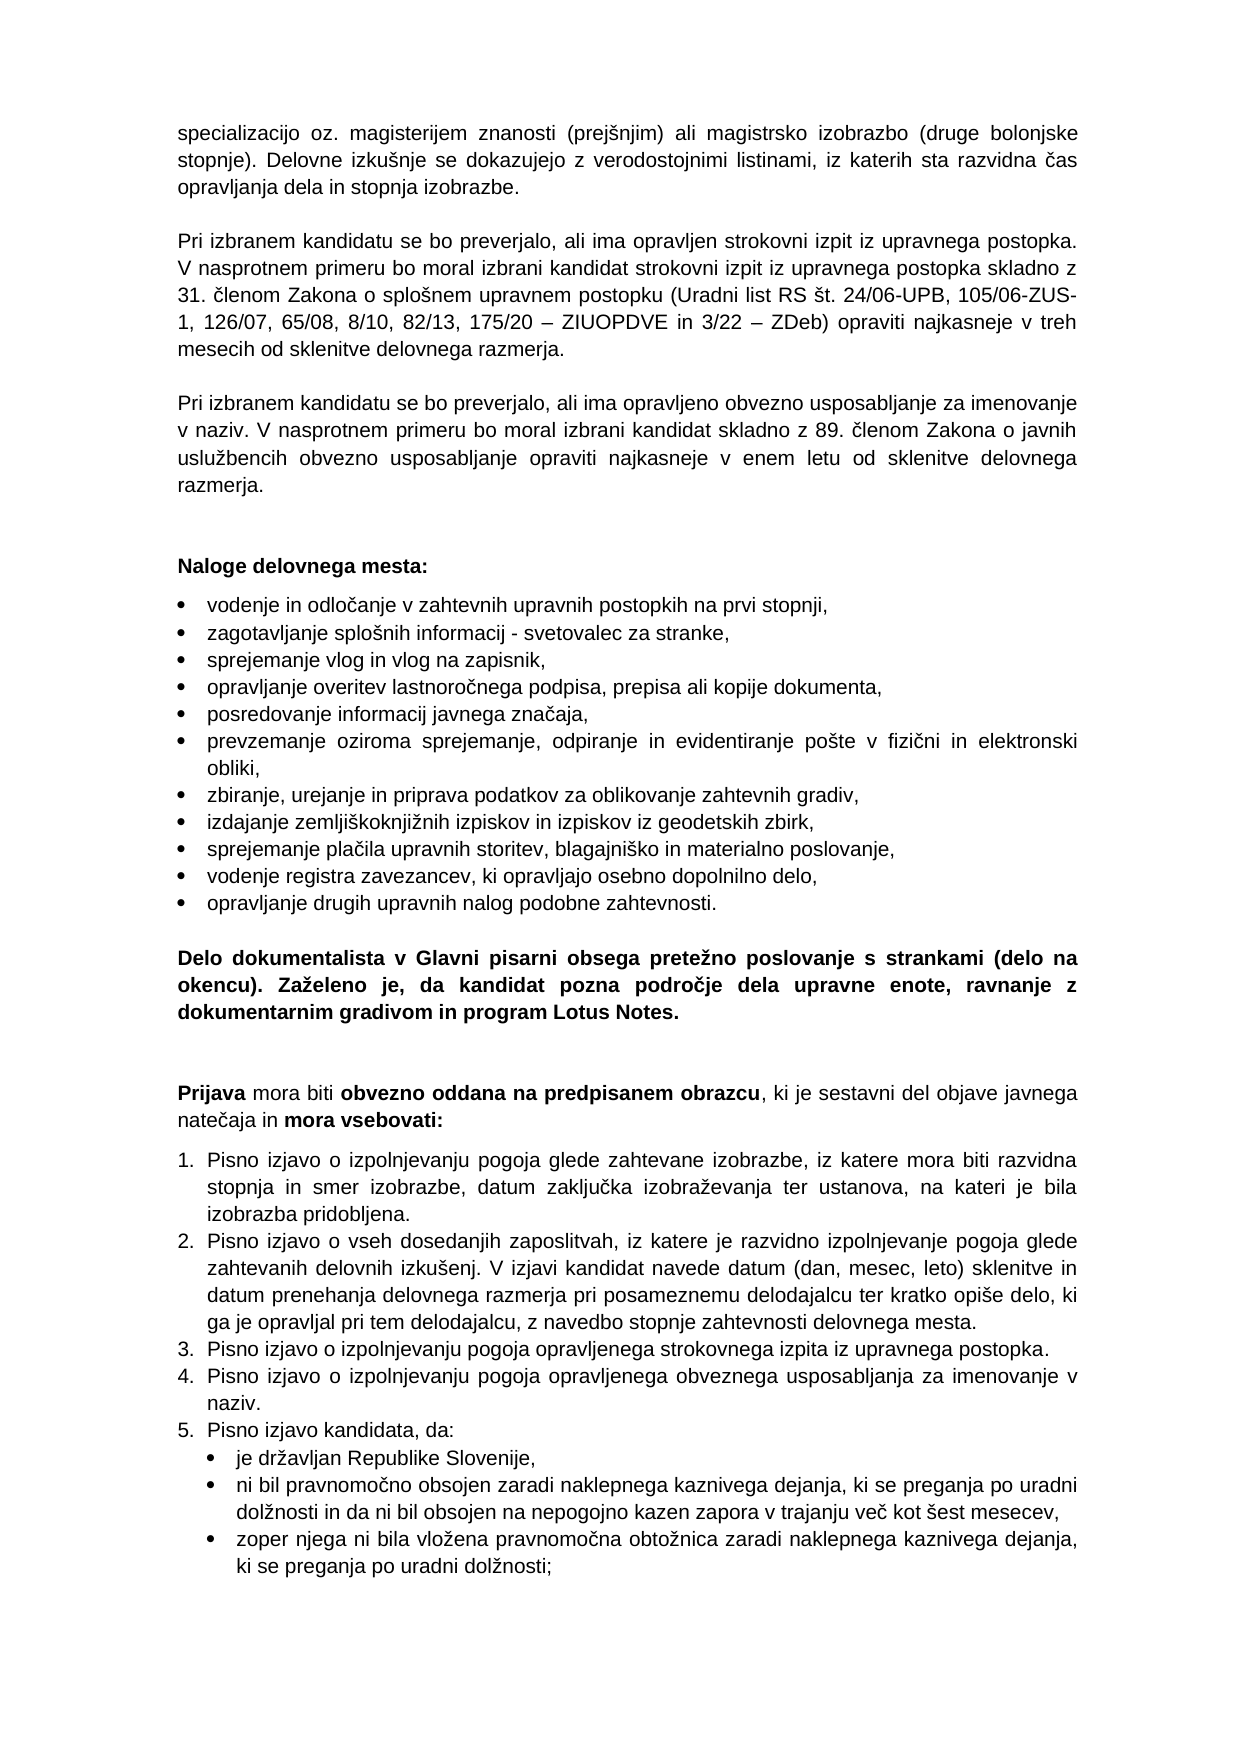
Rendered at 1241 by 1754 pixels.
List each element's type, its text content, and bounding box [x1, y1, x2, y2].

list sprejemanje vlog in vlog na zapisnik, [177, 645, 1078, 672]
list je državljan Republike Slovenije, [207, 1443, 1078, 1470]
list sprejemanje plačila upravnih storitev, blagajniško in materialno poslovanje, [177, 835, 1078, 862]
list prevzemanje oziroma sprejemanje, odpiranje in evidentiranje pošte v fizični in elektronski obliki, [177, 727, 1078, 781]
text Prijava mora biti obvezno oddana na predpisanem obrazcu, ki je sestavni del objave javnega natečaja in mora vsebovati: [177, 1079, 1078, 1133]
list zagotavljanje splošnih informacij - svetovalec za stranke, [177, 618, 1078, 645]
list izdajanje zemljiškoknjižnih izpiskov in izpiskov iz geodetskih zbirk, [177, 808, 1078, 835]
text Pri izbranem kandidatu se bo preverjalo, ali ima opravljeno obvezno usposabljanje za imenovanje v naziv. V nasprotnem primeru bo moral izbrani kandidat skladno z 89. členom Zakona o javnih uslužbencih obvezno usposabljanje opraviti najkasneje v enem letu od sklenitve delovnega razmerja. [177, 389, 1078, 497]
list zoper njega ni bila vložena pravnomočna obtožnica zaradi naklepnega kaznivega dejanja, ki se preganja po uradni dolžnosti; [207, 1524, 1078, 1579]
list vodenje registra zavezancev, ki opravljajo osebno dopolnilno delo, [177, 862, 1078, 889]
list posredovanje informacij javnega značaja, [177, 699, 1078, 727]
list opravljanje drugih upravnih nalog podobne zahtevnosti. [177, 889, 1078, 916]
list zbiranje, urejanje in priprava podatkov za oblikovanje zahtevnih gradiv, [177, 781, 1078, 808]
text Pri izbranem kandidatu se bo preverjalo, ali ima opravljen strokovni izpit iz upravnega postopka. V nasprotnem primeru bo moral izbrani kandidat strokovni izpit iz upravnega postopka skladno z 31. členom Zakona o splošnem upravnem postopku (Uradni list RS št. 24/06-UPB, 105/06-ZUS-1, 126/07, 65/08, 8/10, 82/13, 175/20 – ZIUOPDVE in 3/22 – ZDeb) opraviti najkasneje v treh mesecih od sklenitve delovnega razmerja. [177, 227, 1078, 362]
list Pisno izjavo o vseh dosedanjih zaposlitvah, iz katere je razvidno izpolnjevanje pogoja glede zahtevanih delovnih izkušenj. V izjavi kandidat navede datum (dan, mesec, leto) sklenitve in datum prenehanja delovnega razmerja pri posameznemu delodajalcu ter kratko opiše delo, ki ga je opravljal pri tem delodajalcu, z navedbo stopnje zahtevnosti delovnega mesta. [177, 1227, 1078, 1335]
list Pisno izjavo kandidata, da: [177, 1416, 1078, 1443]
list opravljanje overitev lastnoročnega podpisa, prepisa ali kopije dokumenta, [177, 672, 1078, 699]
list Pisno izjavo o izpolnjevanju pogoja glede zahtevane izobrazbe, iz katere mora biti razvidna stopnja in smer izobrazbe, datum zaključka izobraževanja ter ustanova, na kateri je bila izobrazba pridobljena. [177, 1145, 1078, 1227]
list Delo dokumentalista v Glavni pisarni obsega pretežno poslovanje s strankami (delo na okencu). Zaželeno je, da kandidat pozna področje dela upravne enote, ravnanje z dokumentarnim gradivom in program Lotus Notes. [177, 943, 1078, 1024]
list Pisno izjavo o izpolnjevanju pogoja opravljenega strokovnega izpita iz upravnega postopka. [177, 1335, 1078, 1362]
list Pisno izjavo o izpolnjevanju pogoja opravljenega obveznega usposabljanja za imenovanje v naziv. [177, 1362, 1078, 1416]
text Naloge delovnega mesta: [177, 552, 1078, 579]
list vodenje in odločanje v zahtevnih upravnih postopkih na prvi stopnji, [177, 591, 1078, 618]
list ni bil pravnomočno obsojen zaradi naklepnega kaznivega dejanja, ki se preganja po uradni dolžnosti in da ni bil obsojen na nepogojno kazen zapora v trajanju več kot šest mesecev, [207, 1470, 1078, 1524]
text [177, 118, 1078, 199]
